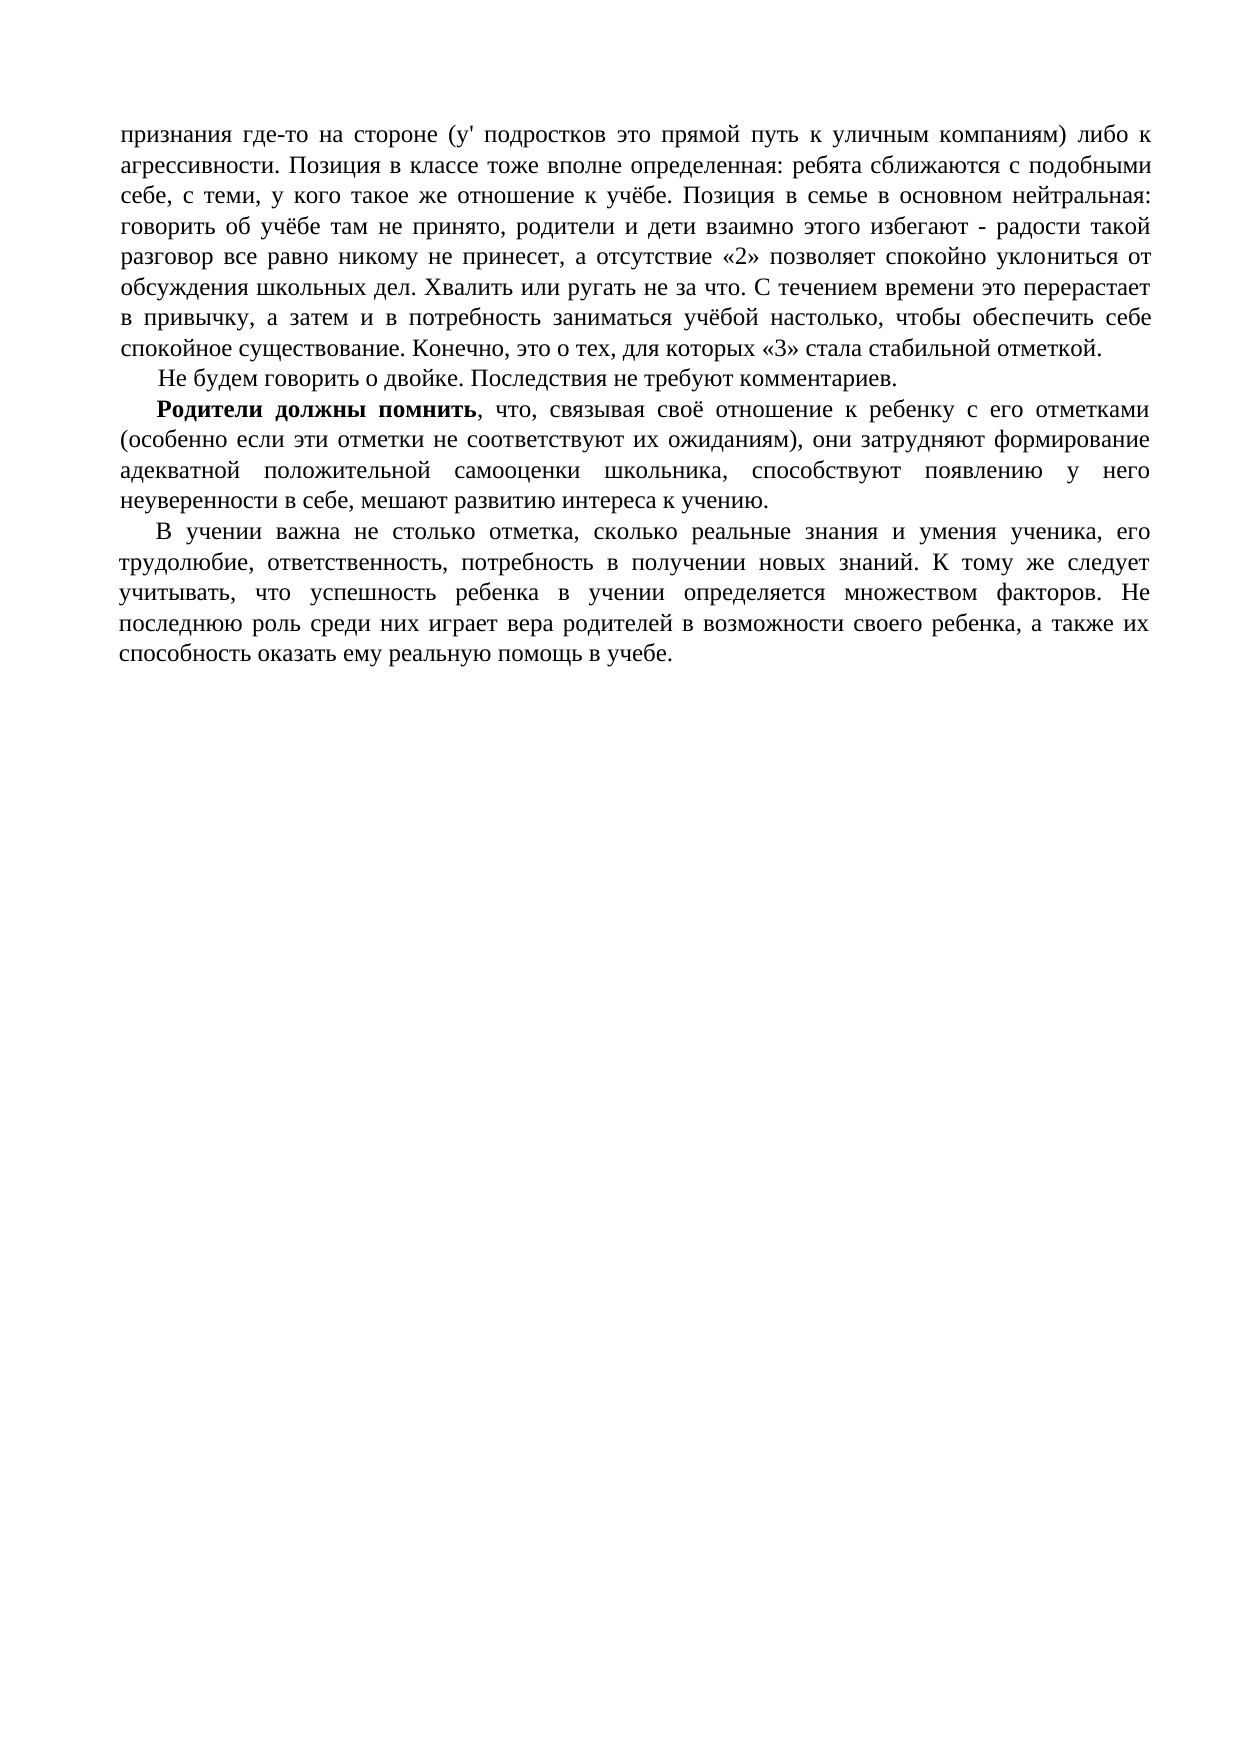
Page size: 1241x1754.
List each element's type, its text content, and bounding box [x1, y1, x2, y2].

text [120, 118, 1152, 362]
text В учении важна не столько отметка, сколько реальные знания и умения ученика, его трудолюбие, ответственность, потребность в получении новых знаний. К тому же следует учитывать, что успешность ребенка в учении определяется множеством факторов. Не последнюю роль среди них играет вера родителей в возможности своего ребенка, а также их способность оказать ему реальную помощь в учебе. [119, 515, 1150, 668]
text Родители должны помнить, что, связывая своё отношение к ребенку с его отметками (особенно если эти отметки не соответствуют их ожиданиям), они затрудняют формирование адекватной положительной самооценки школьника, способствуют появлению у него неуверенности в себе, мешают развитию интереса к учению. [120, 393, 1151, 515]
text Не будем говорить о двойке. Последствия не требуют комментариев. [121, 362, 1151, 393]
